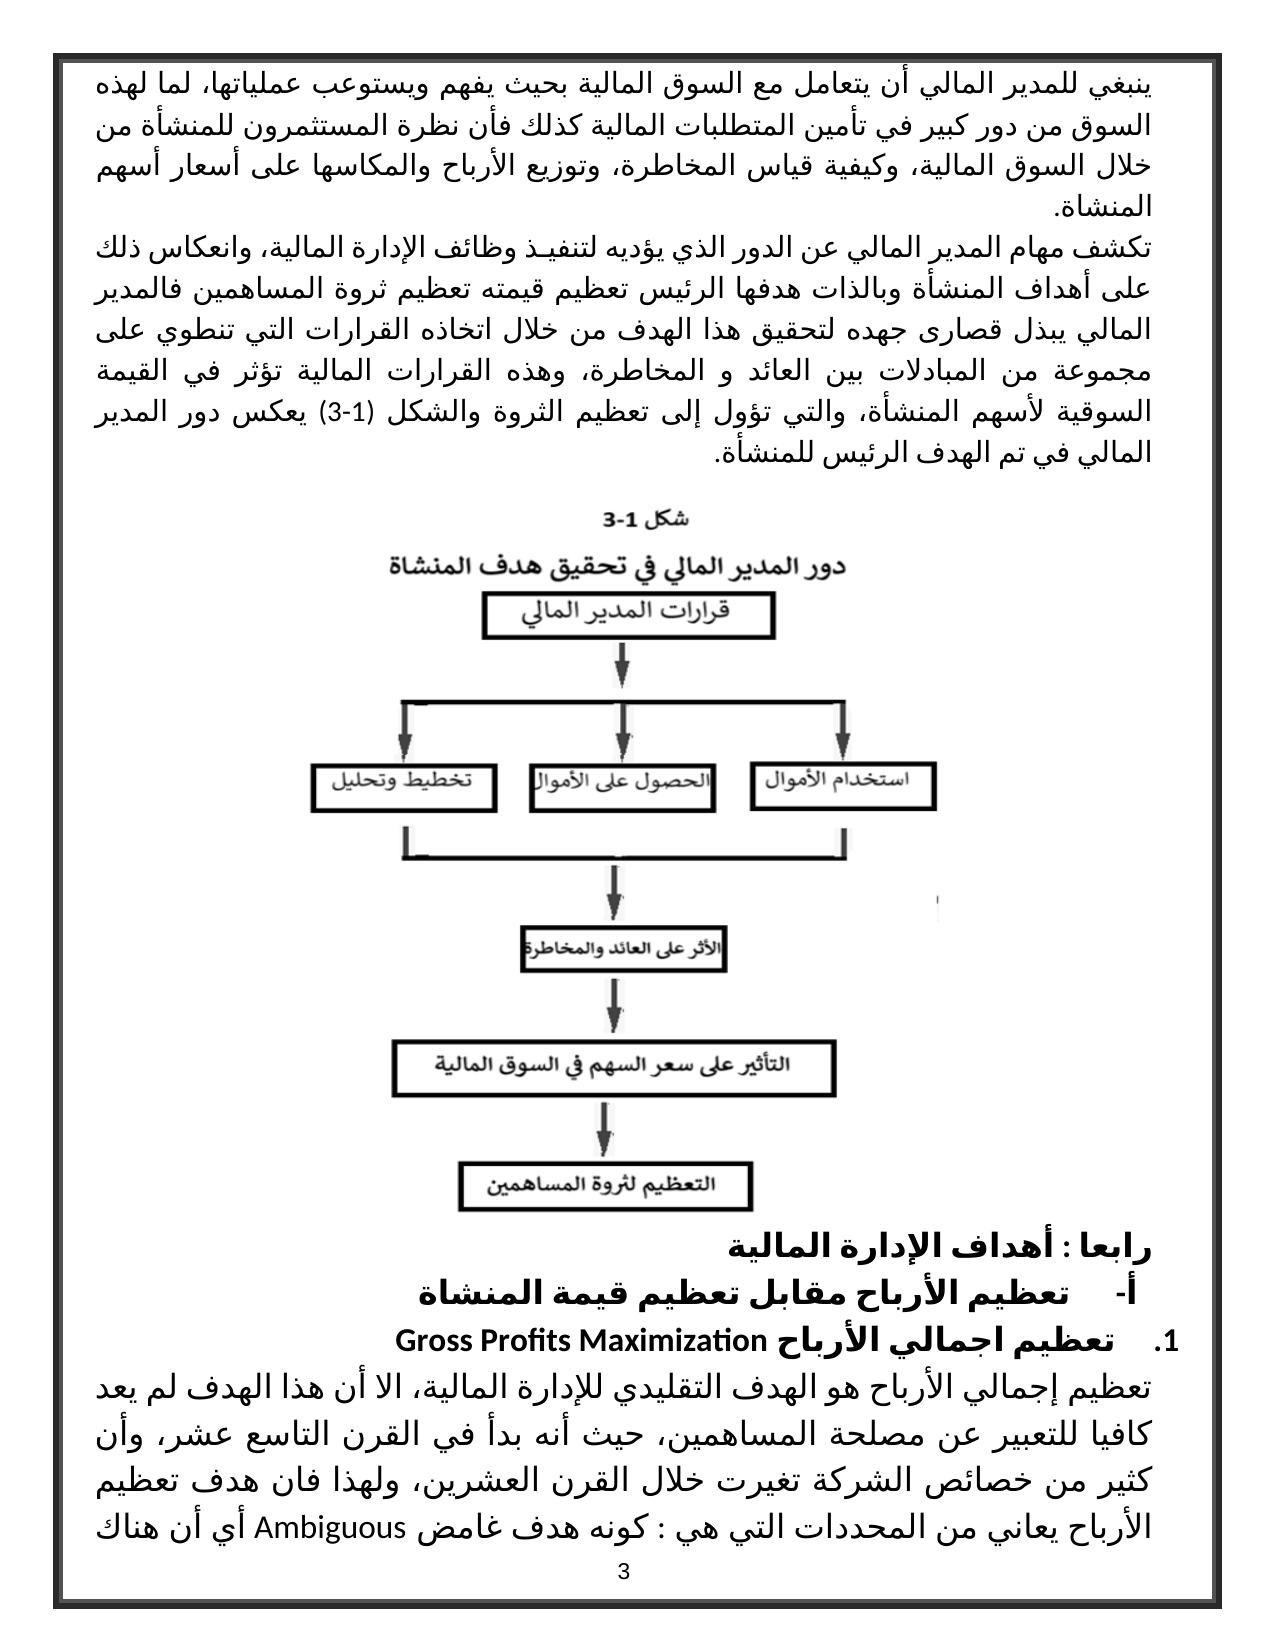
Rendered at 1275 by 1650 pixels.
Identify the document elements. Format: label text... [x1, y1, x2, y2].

text تكشف مهام المدير المالي عن الدور الذي يؤديه لتنفيـذ وظائف الإدارة المالية، وانعكاس ذلك على أهداف المنشأة وبالذات هدفها الرئيس تعظيم قيمته تعظيم ثروة المساهمين فالمدير المالي يبذل قصارى جهده لتحقيق هذا الهدف من خلال اتخاذه القرارات التي تنطوي على مجموعة من المبادلات بين العائد و المخاطرة، وهذه القرارات المالية تؤثر في القيمة السوقية لأسهم المنشأة، والتي تؤول إلى تعظيم الثروة والشكل (1-3) يعكس دور المدير المالي في تم الهدف الرئيس للمنشأة. [94, 229, 1153, 470]
text ينبغي للمدير المالي أن يتعامل مع السوق المالية بحيث يفهم ويستوعب عملياتها، لما لهذه السوق من دور كبير في تأمين المتطلبات المالية كذلك فأن نظرة المستثمرون للمنشأة من خلال السوق المالية، وكيفية قياس المخاطرة، وتوزيع الأرباح والمكاسها على أسعار أسهم المنشاة. [94, 66, 1153, 224]
list تعظيم الأرباح مقابل تعظيم قيمة المنشاة [94, 1272, 1116, 1313]
list تعظيم اجمالي الأرباح Gross Profits Maximization [94, 1319, 1153, 1360]
picture [300, 475, 947, 1222]
text رابعا : أهداف الإدارة المالية [94, 1225, 1153, 1266]
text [94, 1366, 1153, 1547]
